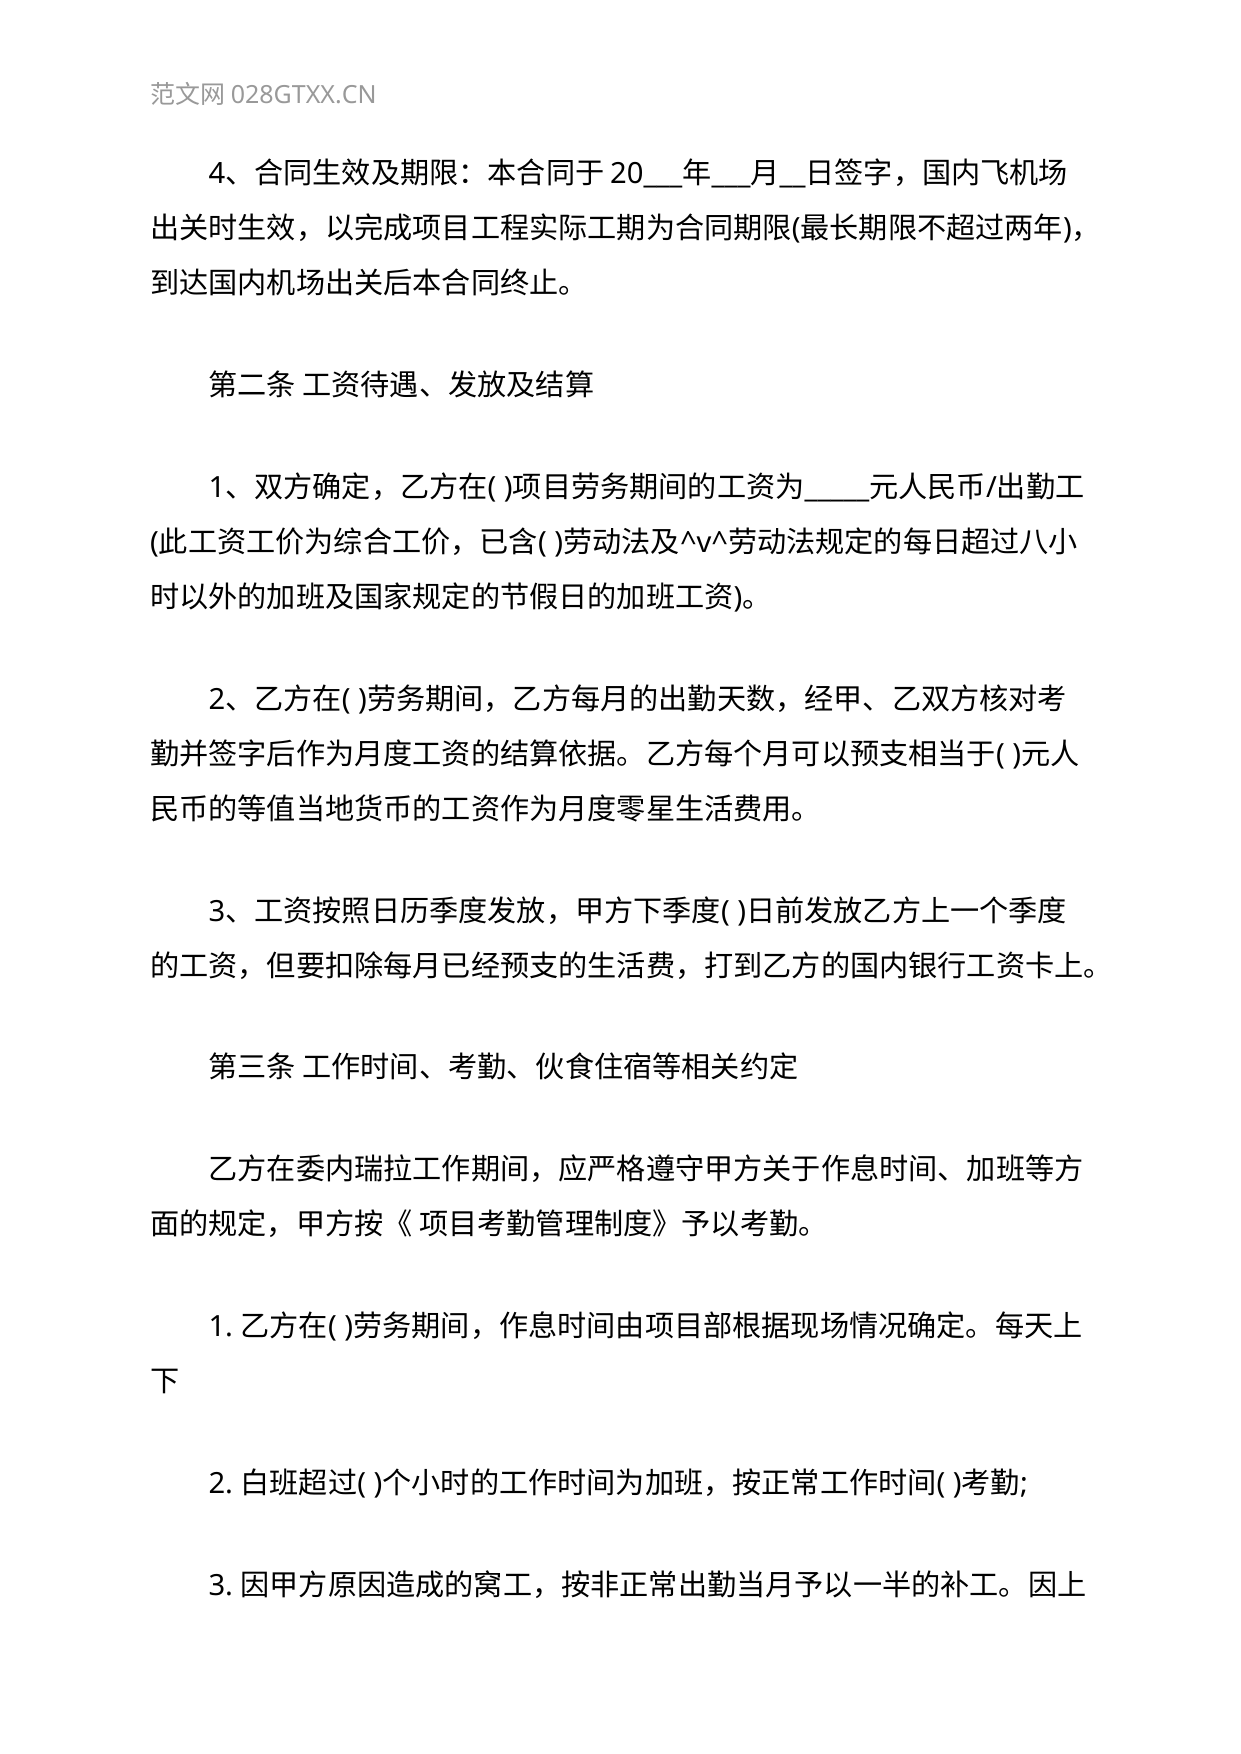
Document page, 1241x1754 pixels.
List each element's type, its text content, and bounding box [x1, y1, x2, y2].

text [150, 1561, 1090, 1604]
text 3、工资按照日历季度发放，甲方下季度( )日前发放乙方上一个季度的工资，但要扣除每月已经预支的生活费，打到乙方的国内银行工资卡上。 [150, 887, 1090, 984]
text 4、合同生效及期限：本合同于20___年___月__日签字，国内飞机场出关时生效，以完成项目工程实际工期为合同期限(最长期限不超过两年)，到达国内机场出关后本合同终止。 [150, 150, 1090, 302]
text 1. 乙方在( )劳务期间，作息时间由项目部根据现场情况确定。每天上下 [150, 1302, 1090, 1400]
text 第三条 工作时间、考勤、伙食住宿等相关约定 [150, 1044, 1090, 1086]
text 乙方在委内瑞拉工作期间，应严格遵守甲方关于作息时间、加班等方面的规定，甲方按《 项目考勤管理制度》予以考勤。 [150, 1146, 1090, 1243]
text 2、乙方在( )劳务期间，乙方每月的出勤天数，经甲、乙双方核对考勤并签字后作为月度工资的结算依据。乙方每个月可以预支相当于( )元人民币的等值当地货币的工资作为月度零星生活费用。 [150, 676, 1090, 828]
text 2. 白班超过( )个小时的工作时间为加班，按正常工作时间( )考勤; [150, 1459, 1090, 1502]
text 1、双方确定，乙方在( )项目劳务期间的工资为_____元人民币/出勤工(此工资工价为综合工价，已含( )劳动法及^v^劳动法规定的每日超过八小时以外的加班及国家规定的节假日的加班工资)。 [150, 463, 1090, 616]
text 第二条 工资待遇、发放及结算 [150, 362, 1090, 404]
